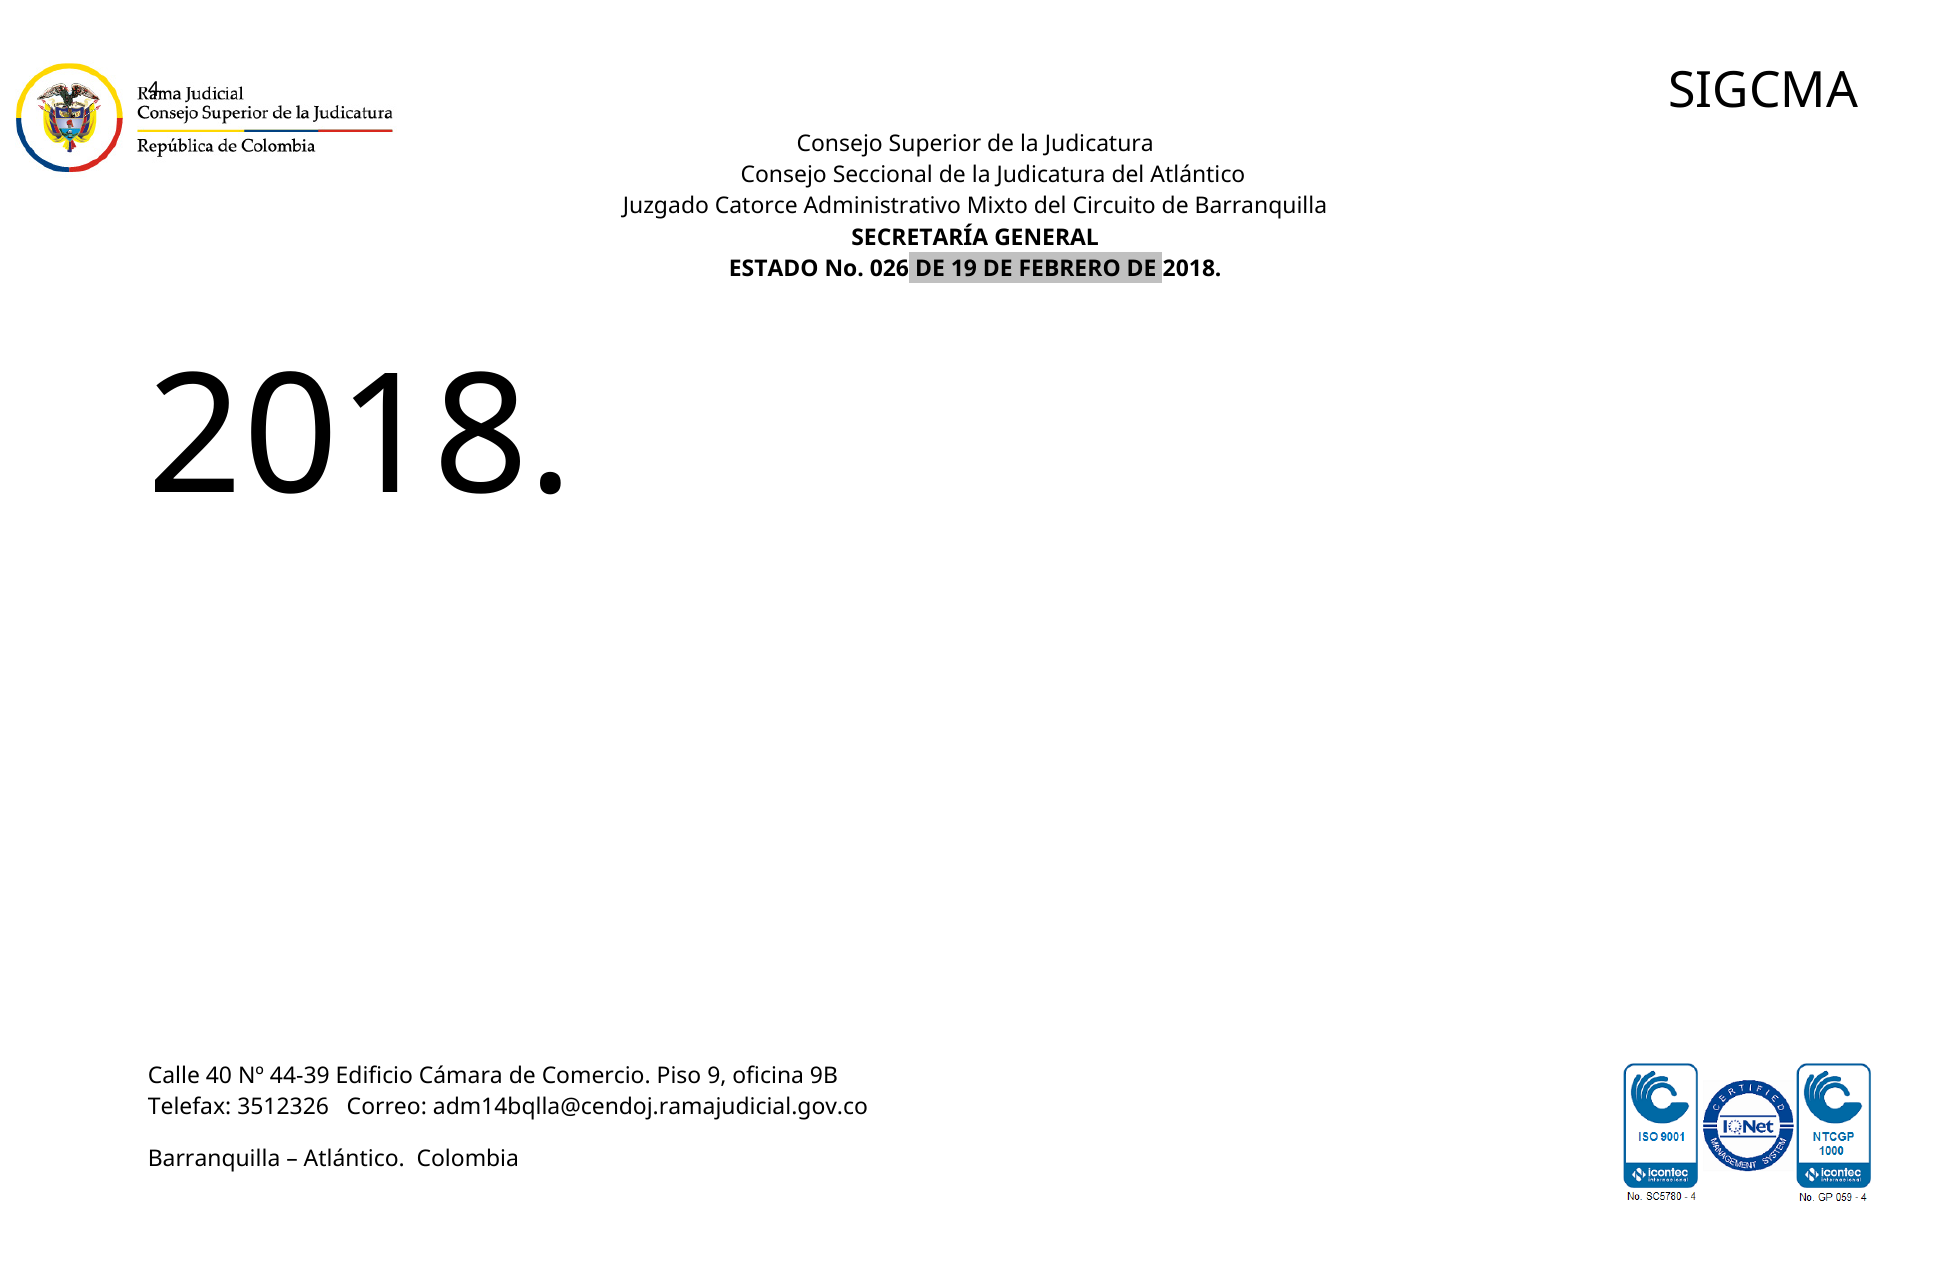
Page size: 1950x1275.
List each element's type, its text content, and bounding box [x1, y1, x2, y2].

picture [7, 52, 400, 183]
picture [1620, 1060, 1881, 1212]
text ESTADO No. 026 DEL 19 DE FEBRERO DE 2018. [148, 314, 1802, 541]
